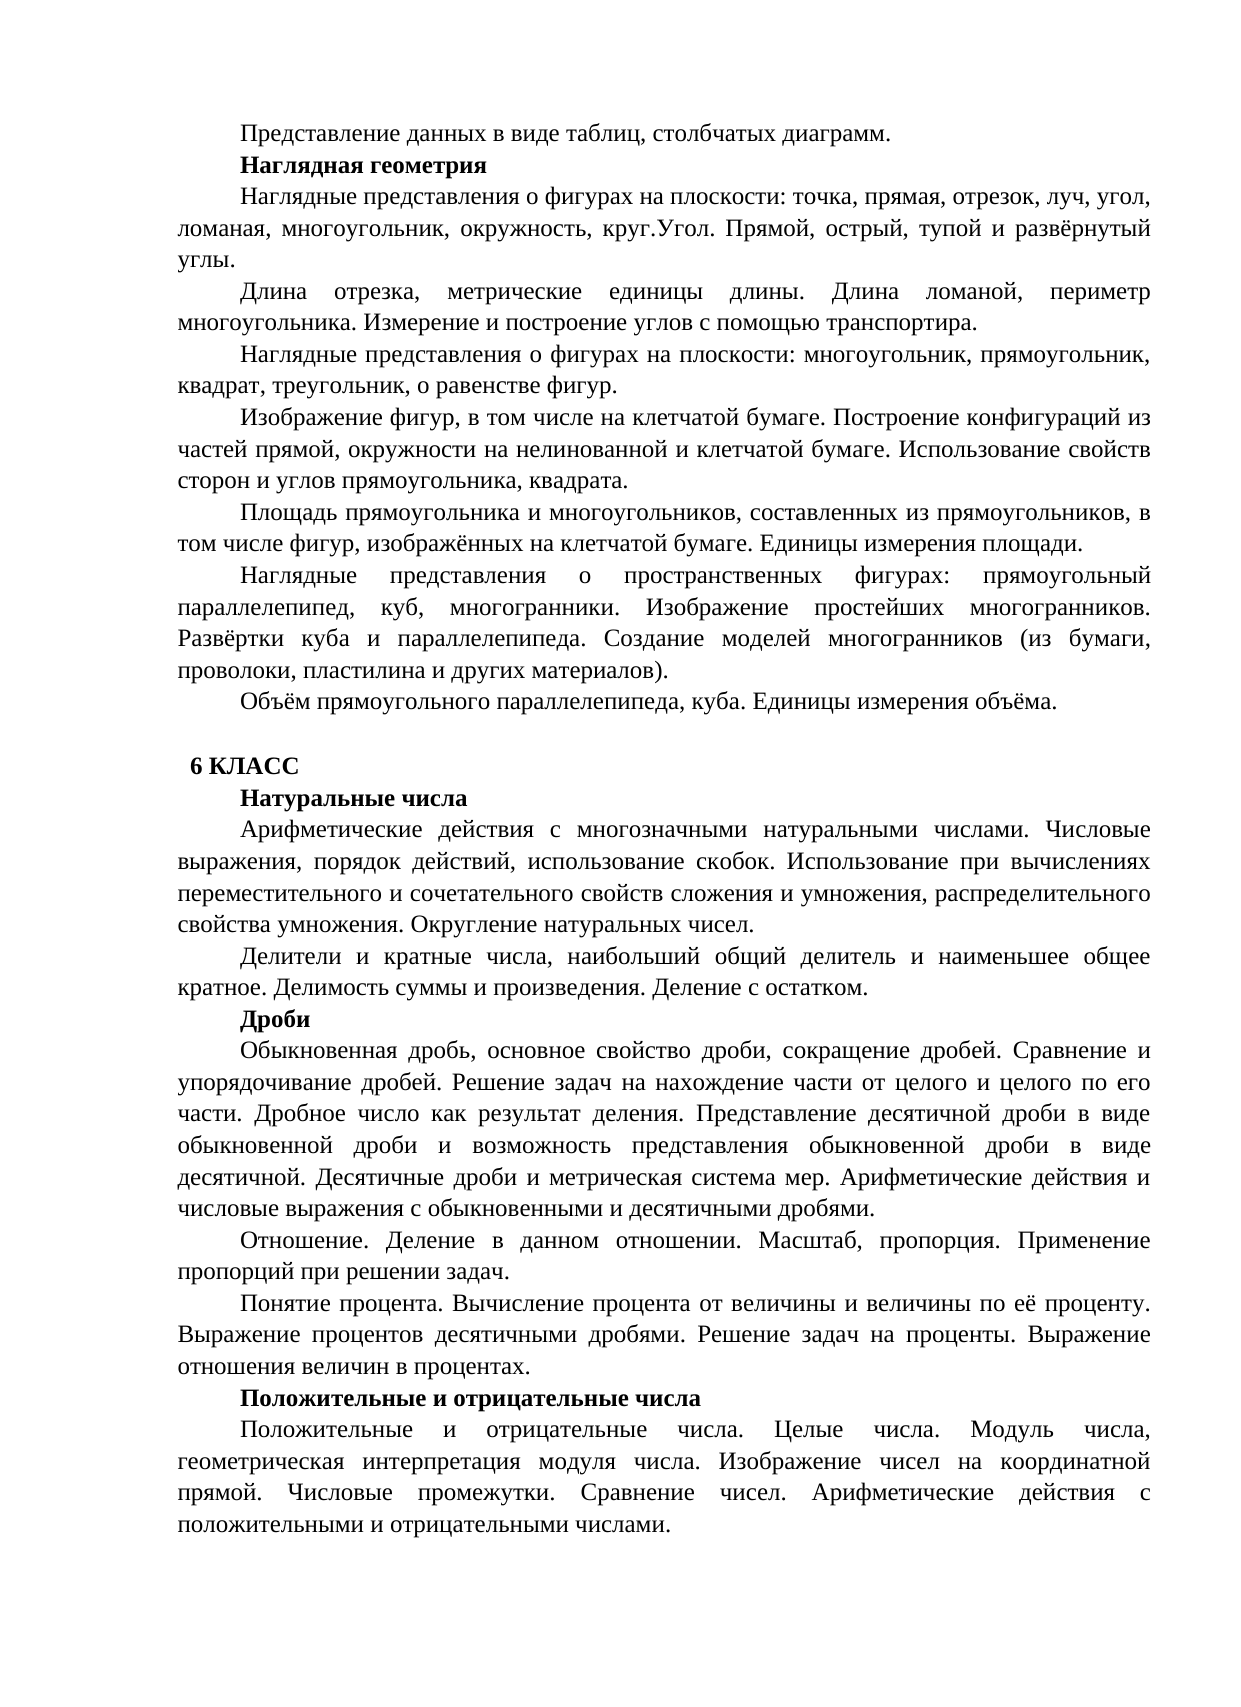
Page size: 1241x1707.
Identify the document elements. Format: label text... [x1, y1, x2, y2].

text 6 КЛАСС [190, 751, 1152, 780]
text Обыкновенная дробь, основное свойство дроби, сокращение дробей. Сравнение и упорядочивание дробей. Решение задач на нахождение части от целого и целого по его части. Дробное число как результат деления. Представление десятичной дроби в виде обыкновенной дроби и возможность представления обыкновенной дроби в виде десятичной. Десятичные дроби и метрическая система мер. Арифметические действия и числовые выражения с обыкновенными и десятичными дробями. [177, 1035, 1152, 1222]
text Наглядная геометрия [177, 150, 1152, 178]
text Наглядные представления о фигурах на плоскости: многоугольник, прямоугольник, квадрат, треугольник, о равенстве фигур. [177, 339, 1152, 399]
text Положительные и отрицательные числа. Целые числа. Модуль числа, геометрическая интерпретация модуля числа. Изображение чисел на координатной прямой. Числовые промежутки. Сравнение чисел. Арифметические действия с положительными и отрицательными числами. [177, 1414, 1152, 1538]
text Длина отрезка, метрические единицы длины. Длина ломаной, периметр многоугольника. Измерение и построение углов с помощью транспортира. [177, 276, 1152, 336]
text Понятие процента. Вычисление процента от величины и величины по её проценту. Выражение процентов десятичными дробями. Решение задач на проценты. Выражение отношения величин в процентах. [177, 1288, 1152, 1380]
text Арифметические действия с многозначными натуральными числами. Числовые выражения, порядок действий, использование скобок. Использование при вычислениях переместительного и сочетательного свойств сложения и умножения, распределительного свойства умножения. Округление натуральных чисел. [177, 814, 1152, 938]
text Делители и кратные числа, наибольший общий делитель и наименьшее общее кратное. Делимость суммы и произведения. Деление с остатком. [177, 941, 1152, 1001]
text Натуральные числа [177, 783, 1152, 812]
text Дроби [177, 1004, 1152, 1033]
text Изображение фигур, в том числе на клетчатой бумаге. Построение конфигураций из частей прямой, окружности на нелинованной и клетчатой бумаге. Использование свойств сторон и углов прямоугольника, квадрата. [177, 402, 1152, 494]
text Отношение. Деление в данном отношении. Масштаб, пропорция. Применение пропорций при решении задач. [177, 1225, 1152, 1285]
text Наглядные представления о фигурах на плоскости: точка, прямая, отрезок, луч, угол, ломаная, многоугольник, окружность, круг.Угол. Прямой, острый, тупой и развёрнутый углы. [177, 181, 1152, 273]
text Площадь прямоугольника и многоугольников, составленных из прямоугольников, в том числе фигур, изображённых на клетчатой бумаге. Единицы измерения площади. [177, 497, 1152, 557]
text Наглядные представления о пространственных фигурах: прямоугольный параллелепипед, куб, многогранники. Изображение простейших многогранников. Развёртки куба и параллелепипеда. Создание моделей многогранников (из бумаги, проволоки, пластилина и других материалов). [177, 560, 1152, 683]
text Положительные и отрицательные числа [177, 1383, 1152, 1411]
text Представление данных в виде таблиц, столбчатых диаграмм. [177, 118, 1152, 147]
text Объём прямоугольного параллелепипеда, куба. Единицы измерения объёма. [177, 686, 1152, 715]
